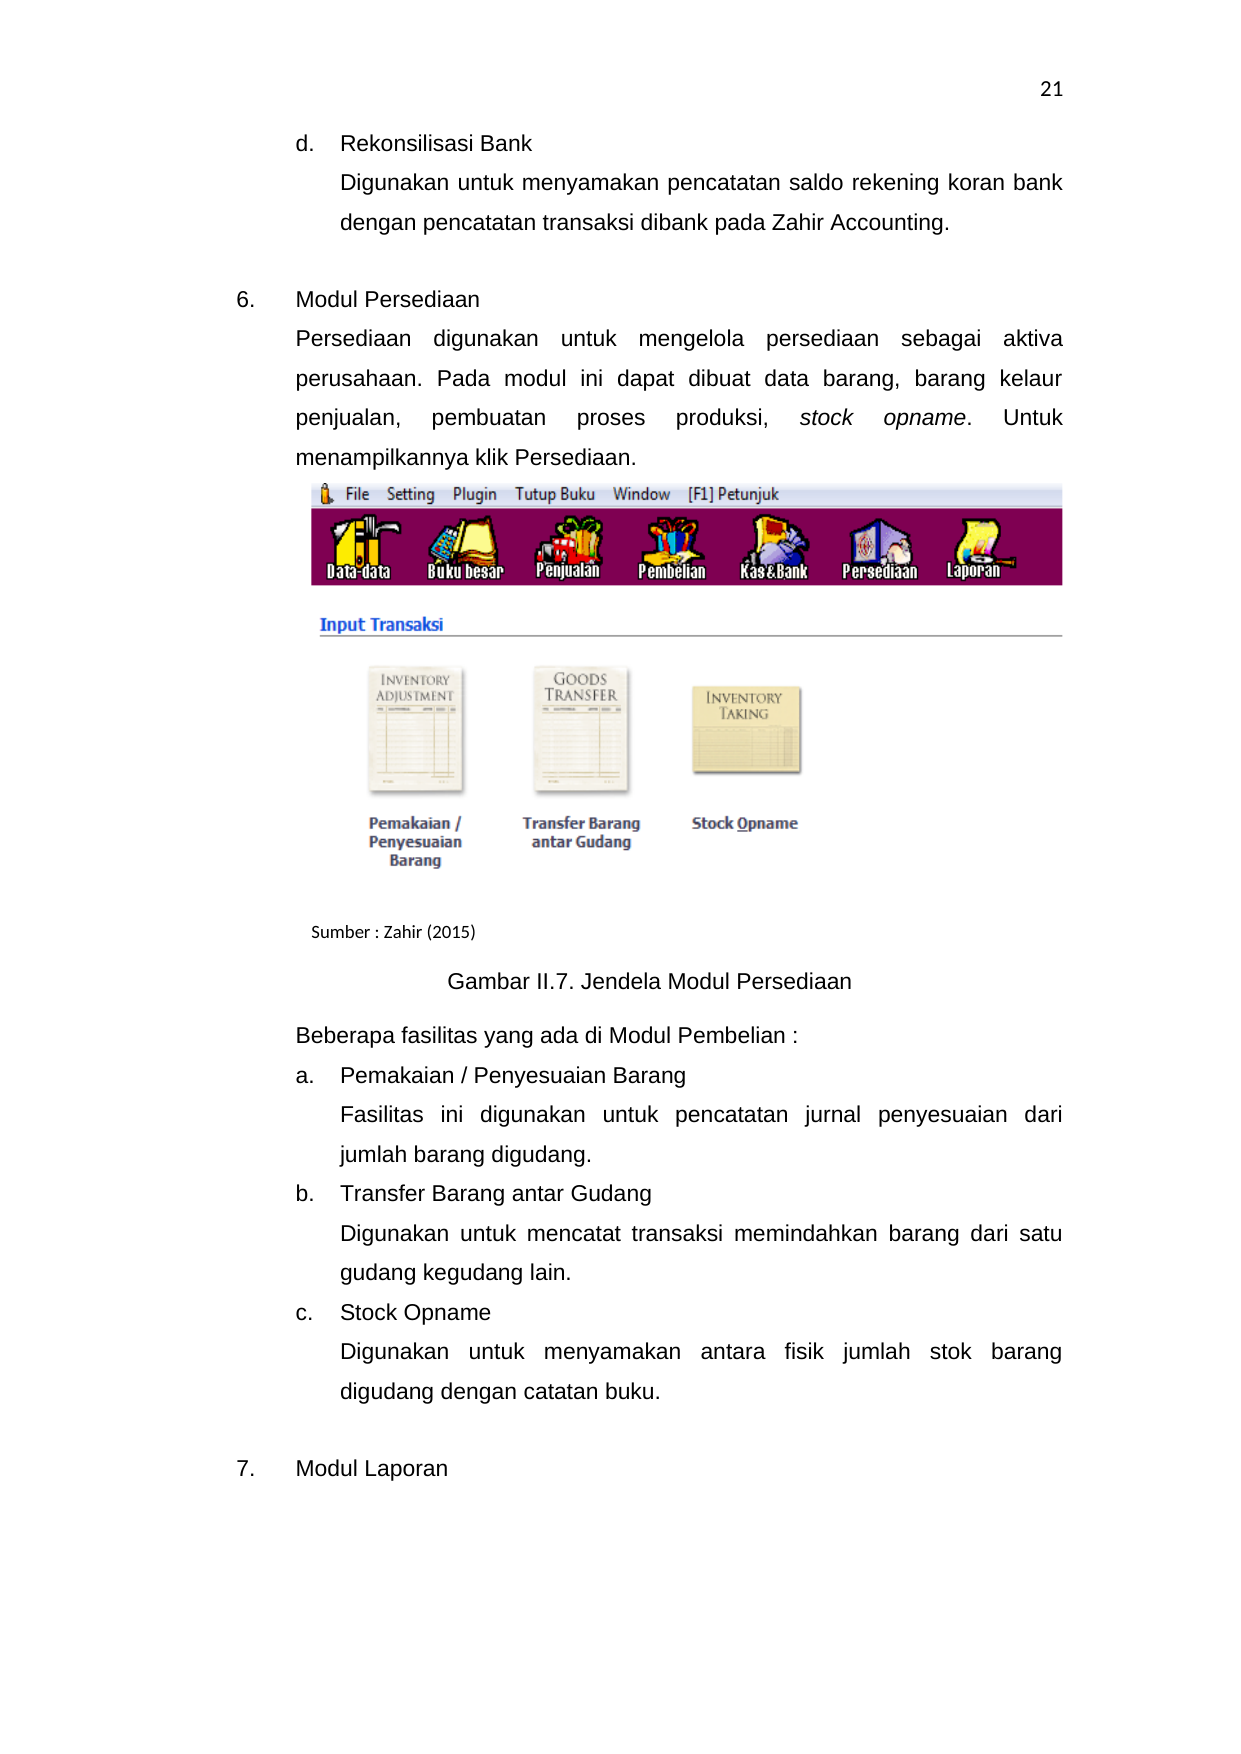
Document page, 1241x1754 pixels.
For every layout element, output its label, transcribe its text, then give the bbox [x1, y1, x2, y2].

list Persediaan digunakan untuk mengelola persediaan sebagai aktiva perusahaan. Pada modul ini dapat dibuat data barang, barang kelaur penjualan, pembuatan proses produksi, stock opname. Untuk menampilkannya klik Persediaan. [236, 325, 1063, 470]
list Rekonsilisasi Bank [295, 130, 1063, 156]
list Transfer Barang antar Gudang [295, 1180, 1063, 1207]
list Fasilitas ini digunakan untuk pencatatan jurnal penyesuaian dari jumlah barang digudang. [295, 1101, 1063, 1167]
list Digunakan untuk menyamakan pencatatan saldo rekening koran bank dengan pencatatan transaksi dibank pada Zahir Accounting. [340, 169, 1063, 235]
list Digunakan untuk mencatat transaksi memindahkan barang dari satu gudang kegudang lain. [295, 1220, 1063, 1286]
list Modul Persediaan [236, 286, 1063, 312]
picture [311, 483, 1063, 886]
list Modul Laporan [236, 1454, 1063, 1481]
list Beberapa fasilitas yang ada di Modul Pembelian : [295, 1022, 1063, 1049]
list Stock Opname [295, 1299, 1063, 1325]
list Pemakaian / Penyesuaian Barang [295, 1062, 1063, 1088]
text Gambar II.7. Jendela Modul Persediaan [236, 968, 1063, 994]
list Digunakan untuk menyamakan antara fisik jumlah stok barang digudang dengan catatan buku. [295, 1338, 1063, 1404]
text Sumber : Zahir (2015) [236, 921, 1063, 944]
